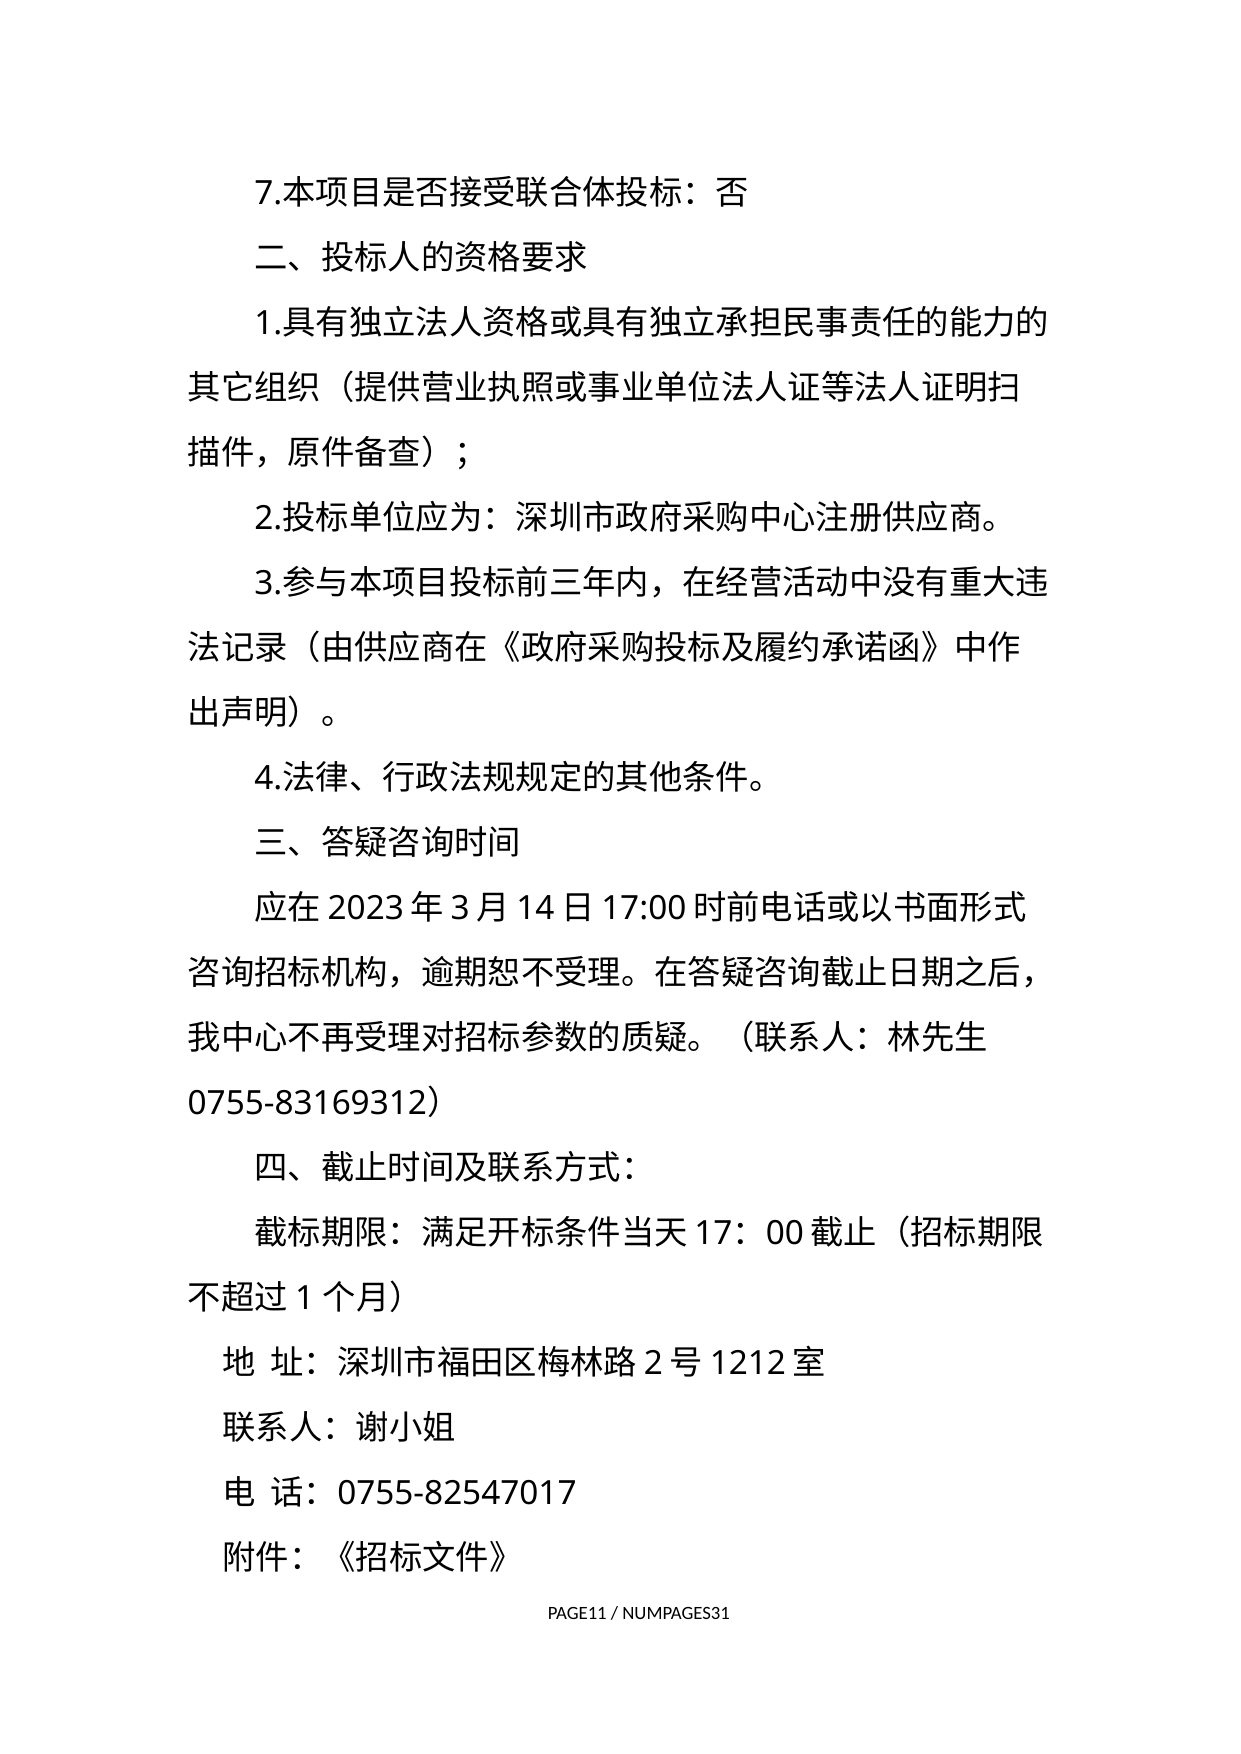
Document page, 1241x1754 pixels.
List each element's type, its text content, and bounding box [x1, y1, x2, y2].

text 4.法律、行政法规规定的其他条件。 [187, 742, 1053, 807]
text 二、投标人的资格要求 [187, 222, 1053, 287]
text 应在2023年3月14日17:00时前电话或以书面形式咨询招标机构，逾期恕不受理。在答疑咨询截止日期之后，我中心不再受理对招标参数的质疑。（联系人：林先生0755-83169312） [187, 872, 1053, 1132]
text 三、答疑咨询时间 [187, 807, 1053, 872]
text 四、截止时间及联系方式： [187, 1132, 1053, 1197]
text 2.投标单位应为：深圳市政府采购中心注册供应商。 [187, 482, 1053, 547]
text 1.具有独立法人资格或具有独立承担民事责任的能力的其它组织（提供营业执照或事业单位法人证等法人证明扫描件，原件备查）； [187, 287, 1053, 482]
text 7.本项目是否接受联合体投标：否 [187, 157, 1053, 222]
text 截标期限：满足开标条件当天17：00截止（招标期限不超过 1 个月） 地 址：深圳市福田区梅林路2号1212室 联系人：谢小姐 电 话：0755-82547017 附件：《招标文件》 [187, 1197, 1053, 1587]
text 3.参与本项目投标前三年内，在经营活动中没有重大违法记录（由供应商在《政府采购投标及履约承诺函》中作出声明）。 [187, 547, 1053, 742]
